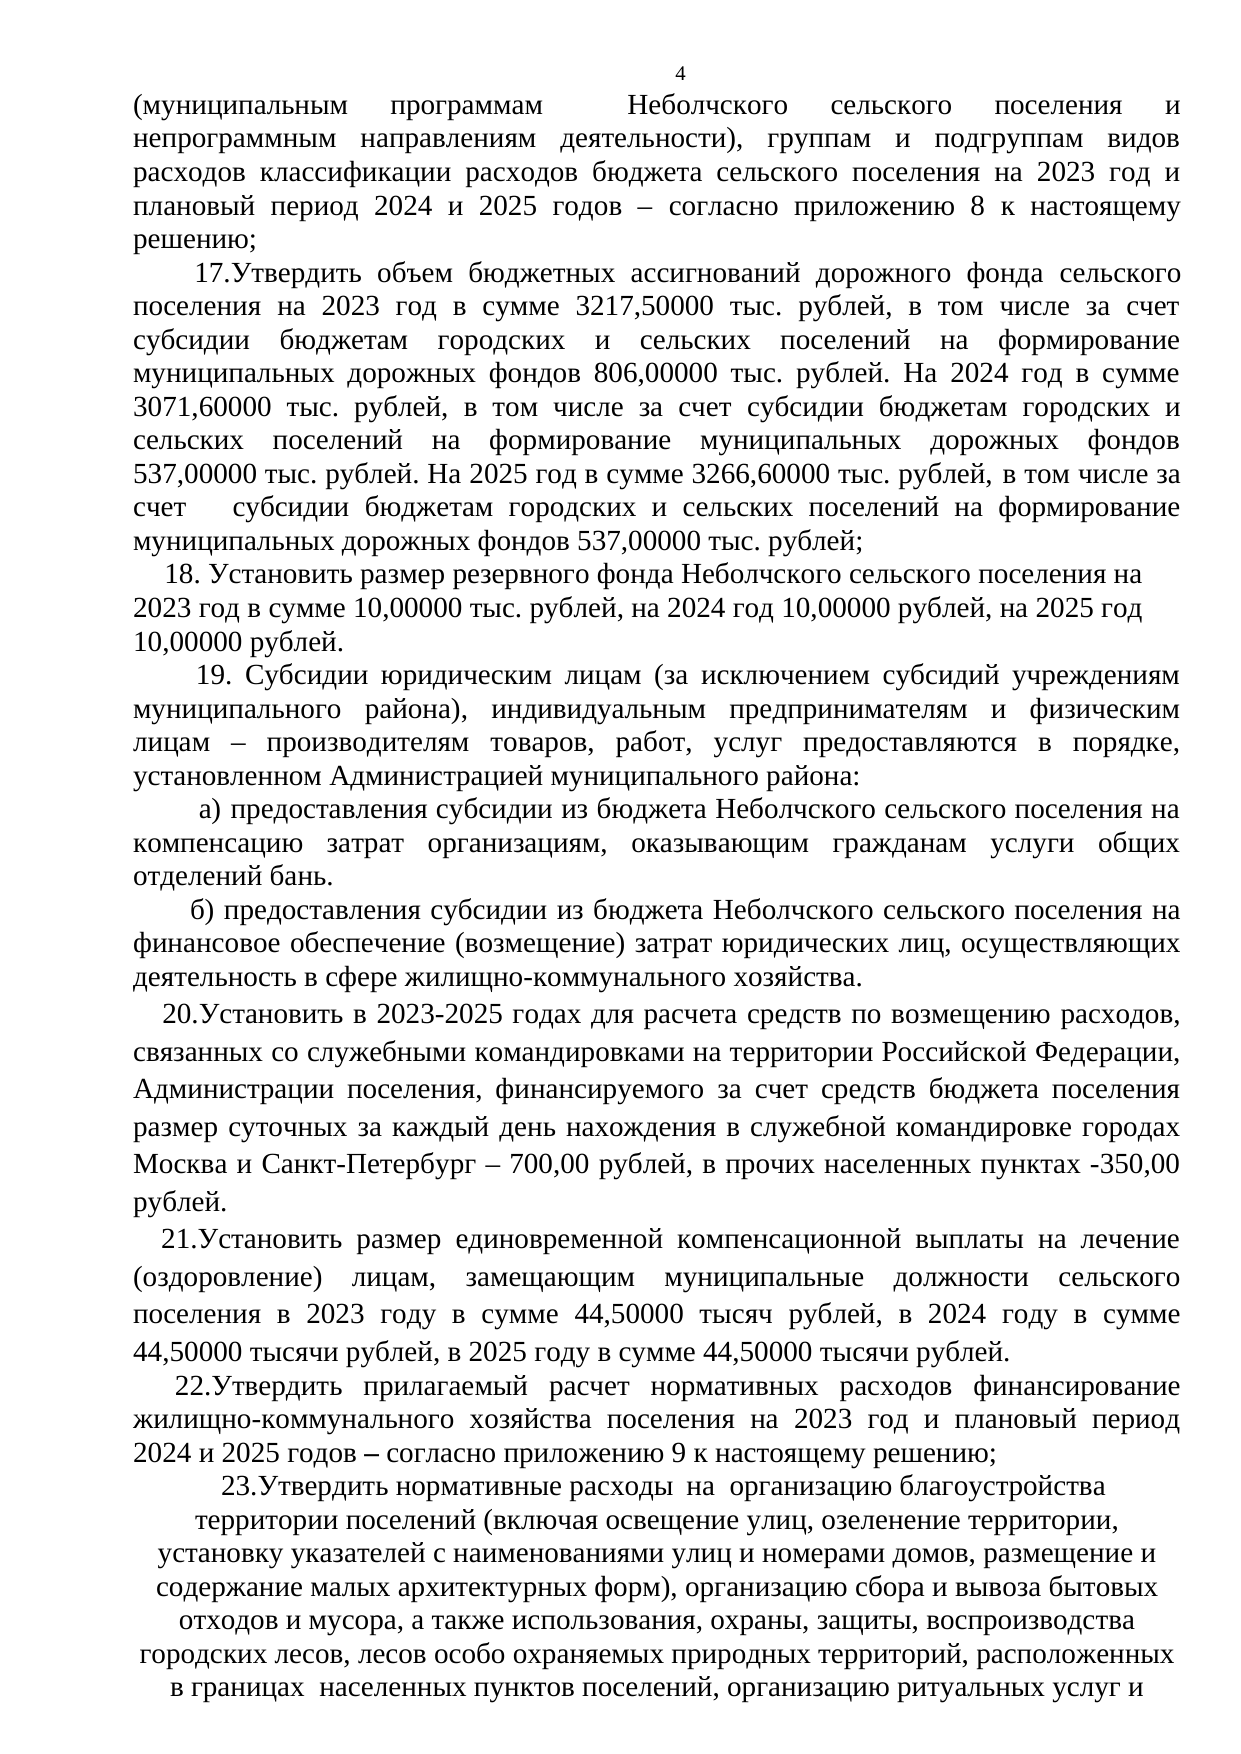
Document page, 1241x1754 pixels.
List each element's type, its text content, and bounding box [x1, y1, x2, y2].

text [133, 87, 1181, 255]
text 20.Установить в 2023-2025 годах для расчета средств по возмещению расходов, связанных со служебными командировками на территории Российской Федерации, Администрации поселения, финансируемого за счет средств бюджета поселения размер суточных за каждый день нахождения в служебной командировке городах Москва и Санкт-Петербург – 700,00 рублей, в прочих населенных пунктах -350,00 рублей. [133, 993, 1181, 1218]
text 19. Субсидии юридическим лицам (за исключением субсидий учреждениям муниципального района), индивидуальным предпринимателям и физическим лицам – производителям товаров, работ, услуг предоставляются в порядке, установленном Администрацией муниципального района: [133, 657, 1181, 791]
text 21.Установить размер единовременной компенсационной выплаты на лечение (оздоровление) лицам, замещающим муниципальные должности сельского поселения в 2023 году в сумме 44,50000 тысяч рублей, в 2024 году в сумме 44,50000 тысячи рублей, в 2025 году в сумме 44,50000 тысячи рублей. [133, 1218, 1181, 1368]
text 18. Установить размер резервного фонда Неболчского сельского поселения на 2023 год в сумме 10,00000 тыс. рублей, на 2024 год 10,00000 рублей, на 2025 год 10,00000 рублей. [133, 557, 1181, 657]
text 23.Утвердить нормативные расходы на организацию благоустройства территории поселений (включая освещение улиц, озеленение территории, установку указателей с наименованиями улиц и номерами домов, размещение и содержание малых архитектурных форм), организацию сбора и вывоза бытовых отходов и мусора, а также использования, охраны, защиты, воспроизводства городских лесов, лесов особо охраняемых природных территорий, расположенных в границах населенных пунктов поселений, организацию ритуальных услуг и [133, 1468, 1181, 1703]
text 22.Утвердить прилагаемый расчет нормативных расходов финансирование жилищно-коммунального хозяйства поселения на 2023 год и плановый период 2024 и 2025 годов – согласно приложению 9 к настоящему решению; [133, 1368, 1181, 1468]
text 17.Утвердить объем бюджетных ассигнований дорожного фонда сельского поселения на 2023 год в сумме 3217,50000 тыс. рублей, в том числе за счет субсидии бюджетам городских и сельских поселений на формирование муниципальных дорожных фондов 806,00000 тыс. рублей. На 2024 год в сумме 3071,60000 тыс. рублей, в том числе за счет субсидии бюджетам городских и сельских поселений на формирование муниципальных дорожных фондов 537,00000 тыс. рублей. На 2025 год в сумме 3266,60000 тыс. рублей, в том числе за счет субсидии бюджетам городских и сельских поселений на формирование муниципальных дорожных фондов 537,00000 тыс. рублей; [133, 255, 1181, 557]
text б) предоставления субсидии из бюджета Неболчского сельского поселения на финансовое обеспечение (возмещение) затрат юридических лиц, осуществляющих деятельность в сфере жилищно-коммунального хозяйства. [133, 892, 1181, 993]
text а) предоставления субсидии из бюджета Неболчского сельского поселения на компенсацию затрат организациям, оказывающим гражданам услуги общих отделений бань. [133, 791, 1181, 892]
